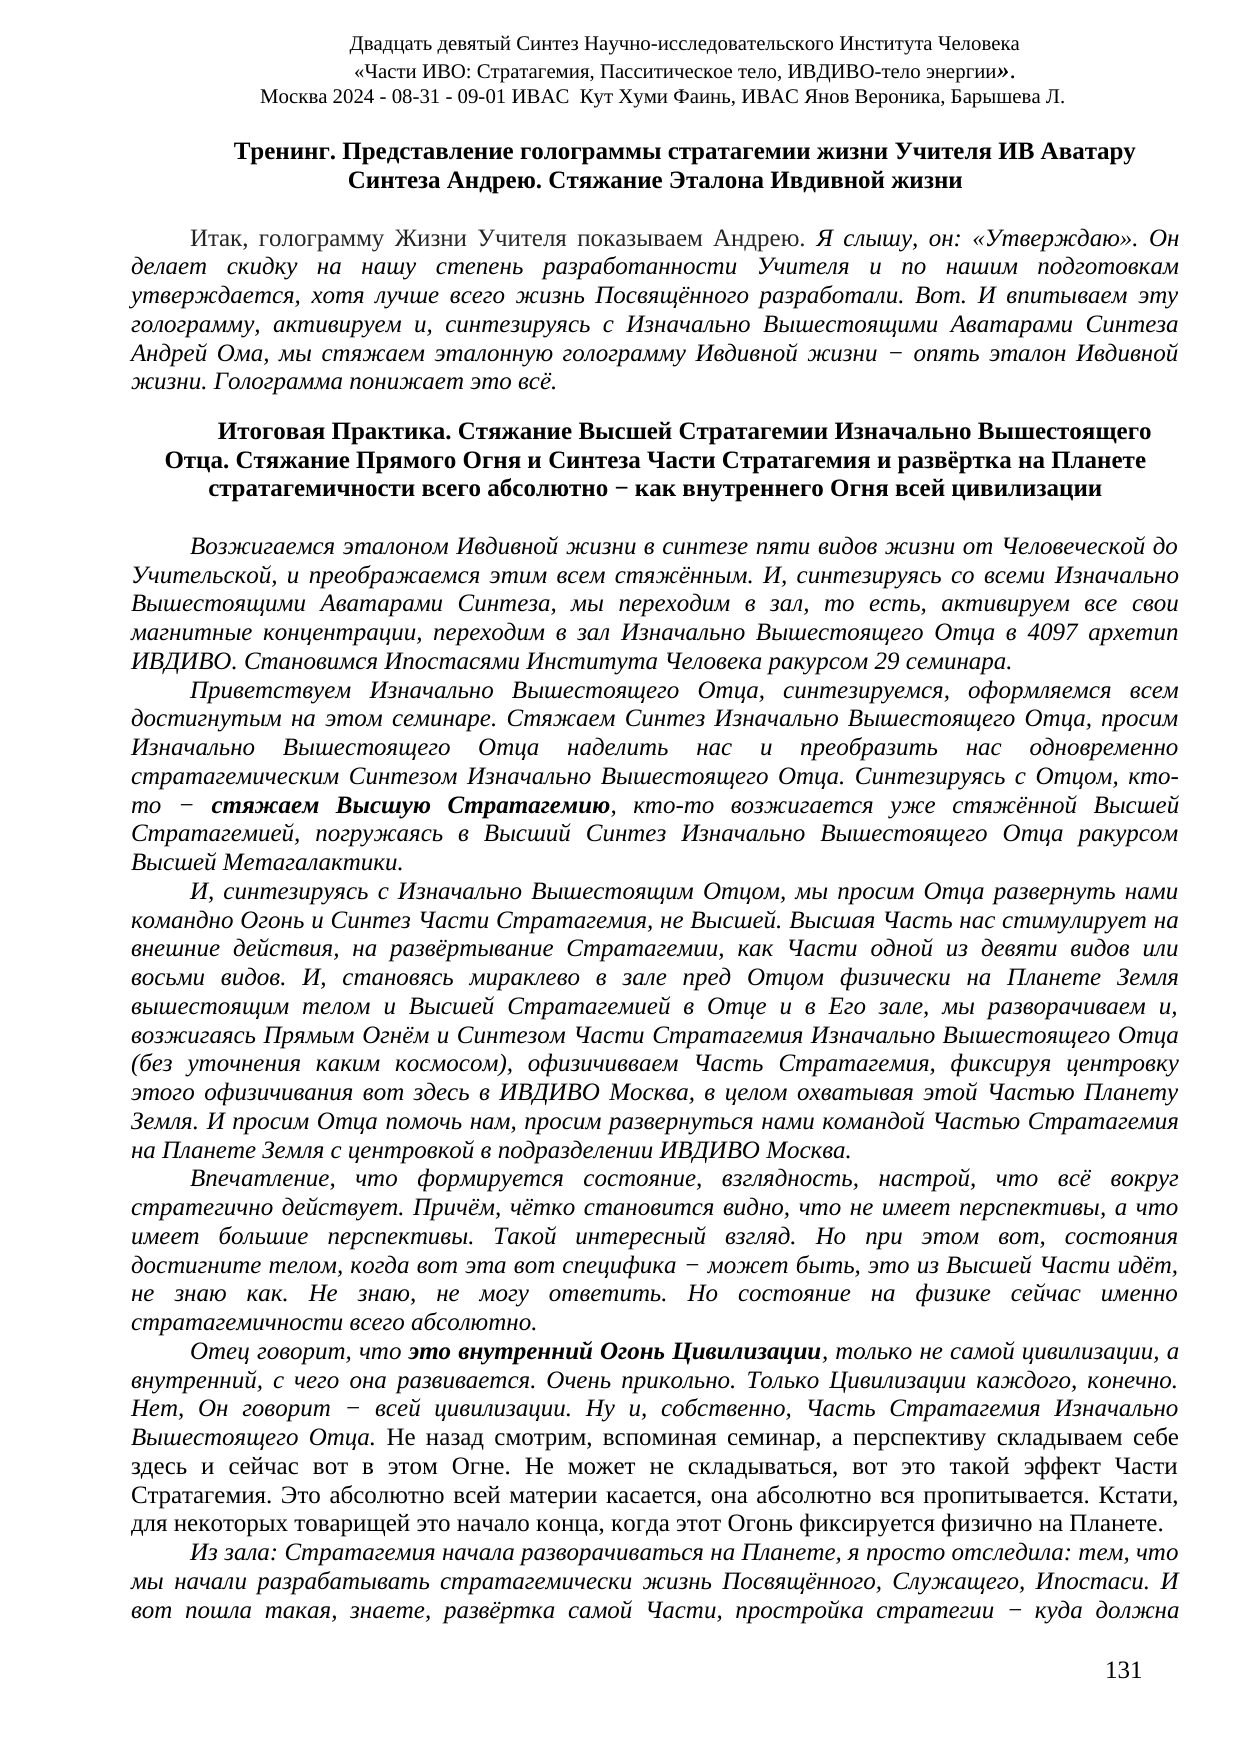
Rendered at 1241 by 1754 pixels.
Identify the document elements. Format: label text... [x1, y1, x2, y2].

text Итак, голограмму Жизни Учителя показываем Андрею. Я слышу, он: «Утверждаю». Он делает скидку на нашу степень разработанности Учителя и по нашим подготовкам утверждается, хотя лучше всего жизнь Посвящённого разработали. Вот. И впитываем эту голограмму, активируем и, синтезируясь с Изначально Вышестоящими Аватарами Синтеза Андрей Ома, мы стяжаем эталонную голограмму Ивдивной жизни − опять эталон Ивдивной жизни. Голограмма понижает это всё. [131, 223, 1180, 395]
text Впечатление, что формируется состояние, взглядность, настрой, что всё вокруг стратегично действует. Причём, чётко становится видно, что не имеет перспективы, а что имеет большие перспективы. Такой интересный взгляд. Но при этом вот, состояния достигните телом, когда вот эта вот специфика − может быть, это из Высшей Части идёт, не знаю как. Не знаю, не могу ответить. Но состояние на физике сейчас именно стратагемичности всего абсолютно. [131, 1163, 1180, 1336]
text И, синтезируясь с Изначально Вышестоящим Отцом, мы просим Отца развернуть нами командно Огонь и Синтез Части Стратагемия, не Высшей. Высшая Часть нас стимулирует на внешние действия, на развёртывание Стратагемии, как Части одной из девяти видов или восьми видов. И, становясь мираклево в зале пред Отцом физически на Планете Земля вышестоящим телом и Высшей Стратагемией в Отце и в Его зале, мы разворачиваем и, возжигаясь Прямым Огнём и Синтезом Части Стратагемия Изначально Вышестоящего Отца (без уточнения каким космосом), офизичивваем Часть Стратагемия, фиксируя центровку этого офизичивания вот здесь в ИВДИВО Москва, в целом охватывая этой Частью Планету Земля. И просим Отца помочь нам, просим развернуться нами командой Частью Стратагемия на Планете Земля с центровкой в подразделении ИВДИВО Москва. [131, 876, 1180, 1163]
text Приветствуем Изначально Вышестоящего Отца, синтезируемся, оформляемся всем достигнутым на этом семинаре. Стяжаем Синтез Изначально Вышестоящего Отца, просим Изначально Вышестоящего Отца наделить нас и преобразить нас одновременно стратагемическим Синтезом Изначально Вышестоящего Отца. Синтезируясь с Отцом, кто-то − стяжаем Высшую Стратагемию, кто-то возжигается уже стяжённой Высшей Стратагемией, погружаясь в Высший Синтез Изначально Вышестоящего Отца ракурсом Высшей Метагалактики. [131, 675, 1180, 876]
subtitle Итоговая Практика. Стяжание Высшей Стратагемии Изначально Вышестоящего Отца. Стяжание Прямого Огня и Синтеза Части Стратагемия и развёртка на Планете стратагемичности всего абсолютно − как внутреннего Огня всей цивилизации [131, 416, 1180, 502]
text Возжигаемся эталоном Ивдивной жизни в синтезе пяти видов жизни от Человеческой до Учительской, и преображаемся этим всем стяжённым. И, синтезируясь со всеми Изначально Вышестоящими Аватарами Синтеза, мы переходим в зал, то есть, активируем все свои магнитные концентрации, переходим в зал Изначально Вышестоящего Отца в 4097 архетип ИВДИВО. Становимся Ипостасями Института Человека ракурсом 29 семинара. [131, 531, 1180, 675]
subtitle Тренинг. Представление голограммы стратагемии жизни Учителя ИВ Аватару Синтеза Андрею. Стяжание Эталона Ивдивной жизни [131, 136, 1180, 194]
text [131, 1537, 1180, 1623]
text Отец говорит, что это внутренний Огонь Цивилизации, только не самой цивилизации, а внутренний, с чего она развивается. Очень прикольно. Только Цивилизации каждого, конечно. Нет, Он говорит − всей цивилизации. Ну и, собственно, Часть Стратагемия Изначально Вышестоящего Отца. Не назад смотрим, вспоминая семинар, а перспективу складываем себе здесь и сейчас вот в этом Огне. Не может не складываться, вот это такой эффект Части Стратагемия. Это абсолютно всей материи касается, она абсолютно вся пропитывается. Кстати, для некоторых товарищей это начало конца, когда этот Огонь фиксируется физично на Планете. [131, 1336, 1180, 1537]
